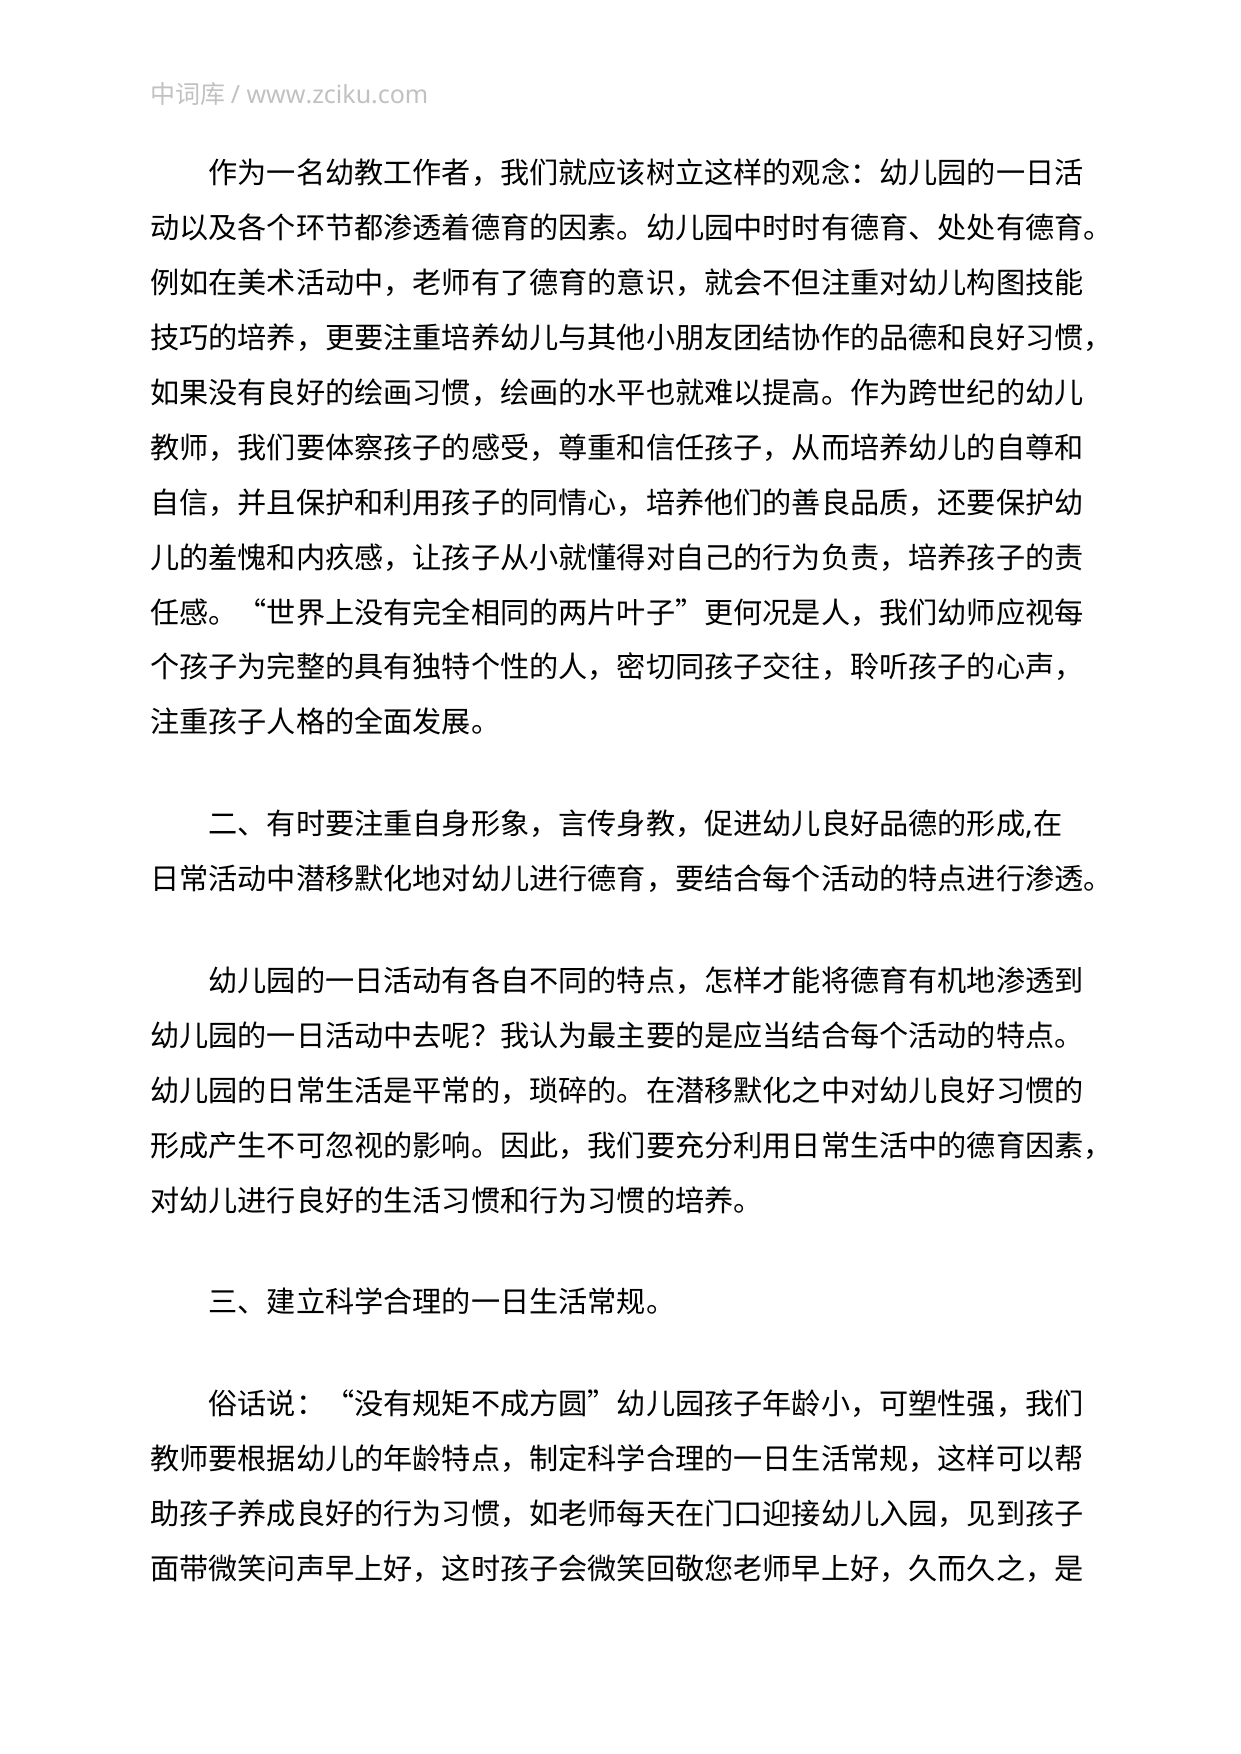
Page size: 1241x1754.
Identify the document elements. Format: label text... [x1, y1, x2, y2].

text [150, 1381, 1090, 1588]
text 作为一名幼教工作者，我们就应该树立这样的观念：幼儿园的一日活动以及各个环节都渗透着德育的因素。幼儿园中时时有德育、处处有德育。例如在美术活动中，老师有了德育的意识，就会不但注重对幼儿构图技能技巧的培养，更要注重培养幼儿与其他小朋友团结协作的品德和良好习惯，如果没有良好的绘画习惯，绘画的水平也就难以提高。作为跨世纪的幼儿教师，我们要体察孩子的感受，尊重和信任孩子，从而培养幼儿的自尊和自信，并且保护和利用孩子的同情心，培养他们的善良品质，还要保护幼儿的羞愧和内疚感，让孩子从小就懂得对自己的行为负责，培养孩子的责任感。“世界上没有完全相同的两片叶子”更何况是人，我们幼师应视每个孩子为完整的具有独特个性的人，密切同孩子交往，聆听孩子的心声，注重孩子人格的全面发展。 [150, 150, 1090, 741]
text 三、建立科学合理的一日生活常规。 [150, 1279, 1090, 1321]
text 二、有时要注重自身形象，言传身教，促进幼儿良好品德的形成,在日常活动中潜移默化地对幼儿进行德育，要结合每个活动的特点进行渗透。 [150, 801, 1090, 898]
text 幼儿园的一日活动有各自不同的特点，怎样才能将德育有机地渗透到幼儿园的一日活动中去呢？我认为最主要的是应当结合每个活动的特点。幼儿园的日常生活是平常的，琐碎的。在潜移默化之中对幼儿良好习惯的形成产生不可忽视的影响。因此，我们要充分利用日常生活中的德育因素，对幼儿进行良好的生活习惯和行为习惯的培养。 [150, 957, 1090, 1219]
